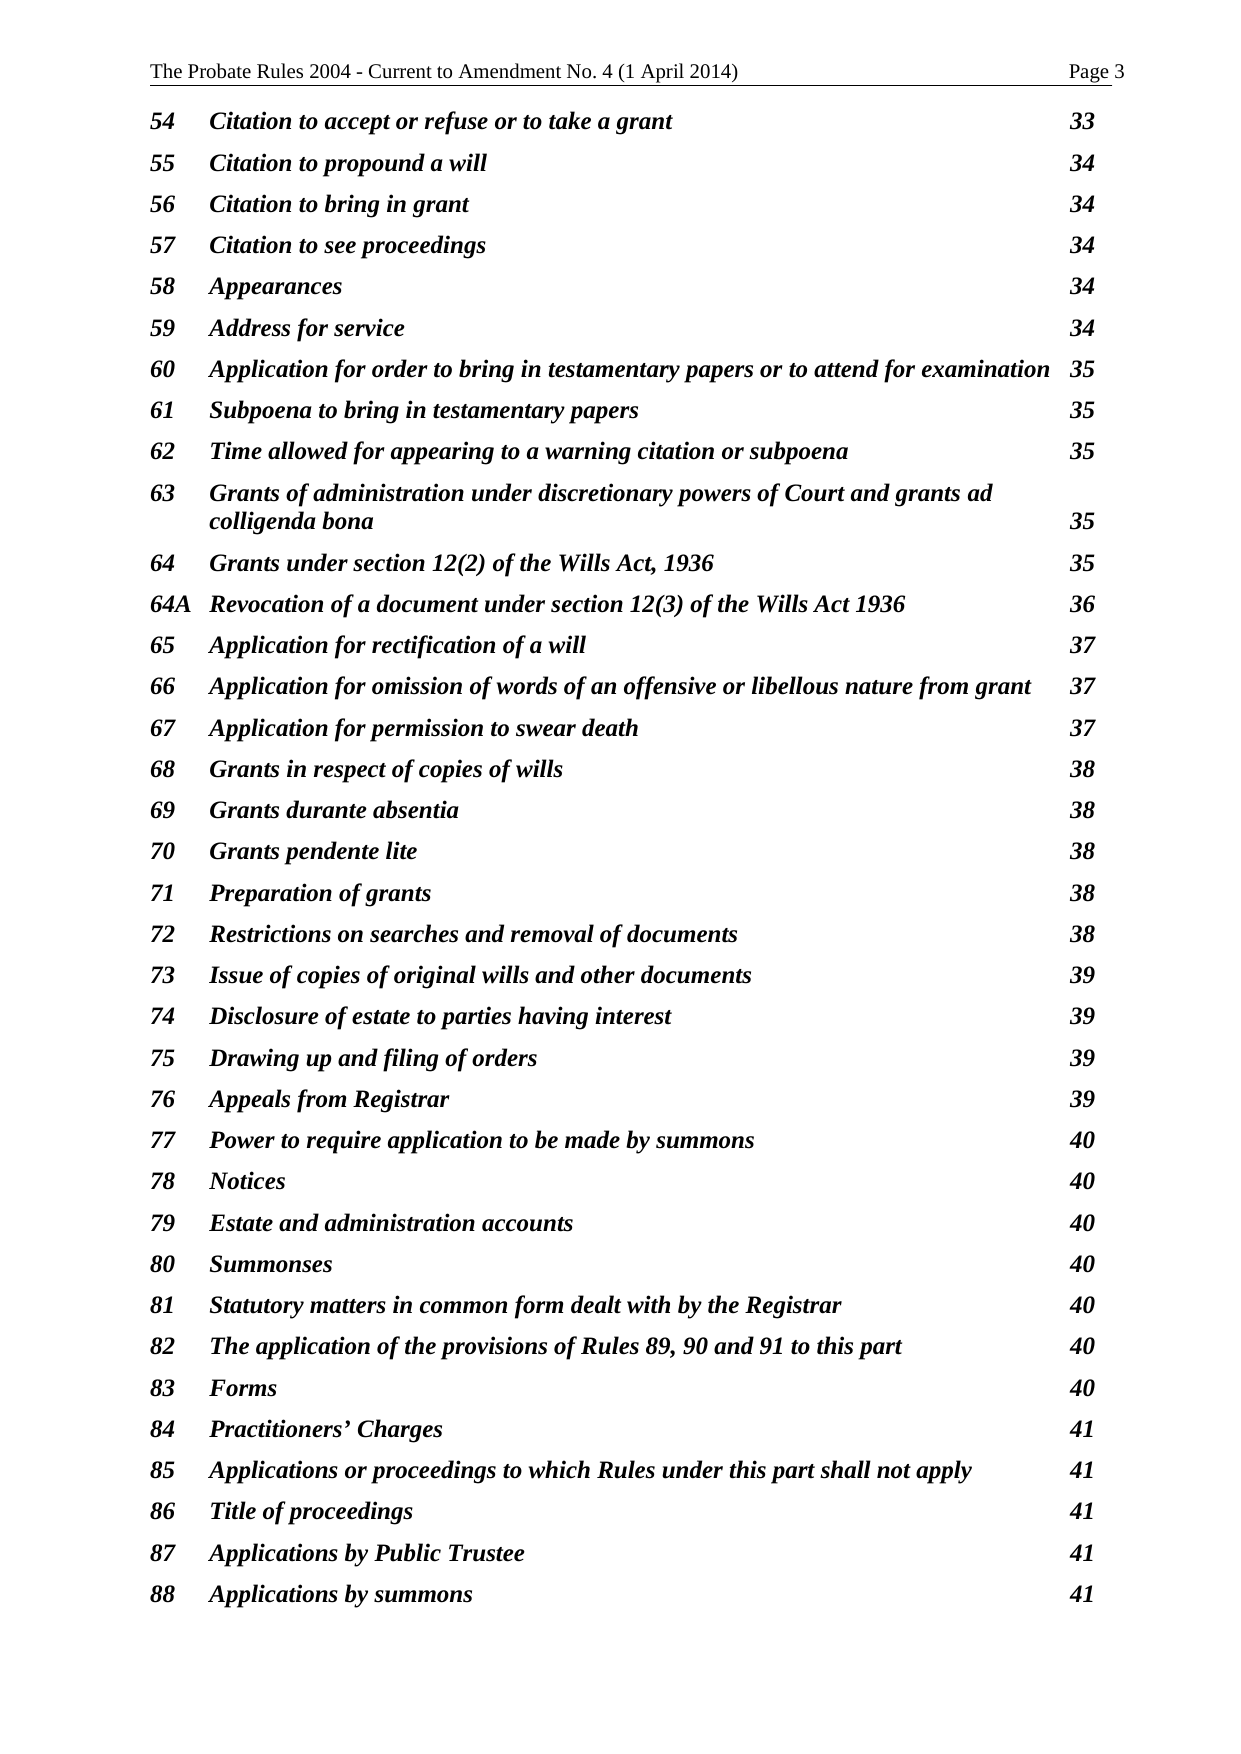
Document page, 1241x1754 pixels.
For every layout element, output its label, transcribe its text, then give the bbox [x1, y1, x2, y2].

text 66 Application for omission of words of an offensive or libellous nature from grant 37 [150, 671, 1090, 700]
text 72 Restrictions on searches and removal of documents 38 [150, 919, 1090, 948]
text 75 Drawing up and filing of orders 39 [150, 1043, 1090, 1071]
text 64 Grants under section 12(2) of the Wills Act, 1936 35 [150, 548, 1090, 576]
text 81 Statutory matters in common form dealt with by the Registrar 40 [150, 1290, 1090, 1319]
text 84 Practitioners’ Charges 41 [150, 1414, 1090, 1443]
text 87 Applications by Public Trustee 41 [150, 1538, 1090, 1566]
text 63 Grants of administration under discretionary powers of Court and grants ad colligenda bona 35 [150, 478, 1090, 535]
text 86 Title of proceedings 41 [150, 1496, 1090, 1525]
text 67 Application for permission to swear death 37 [150, 713, 1090, 741]
text 82 The application of the provisions of Rules 89, 90 and 91 to this part 40 [150, 1331, 1090, 1360]
text 78 Notices 40 [150, 1166, 1090, 1195]
text 56 Citation to bring in grant 34 [150, 189, 1090, 218]
text 70 Grants pendente lite 38 [150, 836, 1090, 865]
text 54 Citation to accept or refuse or to take a grant 33 [150, 106, 1090, 135]
text 79 Estate and administration accounts 40 [150, 1208, 1090, 1236]
text 58 Appearances 34 [150, 271, 1090, 300]
text 73 Issue of copies of original wills and other documents 39 [150, 960, 1090, 989]
text 60 Application for order to bring in testamentary papers or to attend for examination 35 [150, 354, 1090, 383]
text 77 Power to require application to be made by summons 40 [150, 1125, 1090, 1154]
text 85 Applications or proceedings to which Rules under this part shall not apply 41 [150, 1455, 1090, 1484]
text 71 Preparation of grants 38 [150, 878, 1090, 906]
text 57 Citation to see proceedings 34 [150, 230, 1090, 259]
text 61 Subpoena to bring in testamentary papers 35 [150, 395, 1090, 424]
text 83 Forms 40 [150, 1373, 1090, 1401]
text 59 Address for service 34 [150, 313, 1090, 341]
text 65 Application for rectification of a will 37 [150, 630, 1090, 659]
text 76 Appeals from Registrar 39 [150, 1084, 1090, 1113]
text 69 Grants durante absentia 38 [150, 795, 1090, 824]
text 55 Citation to propound a will 34 [150, 148, 1090, 176]
text 62 Time allowed for appearing to a warning citation or subpoena 35 [150, 436, 1090, 465]
text 74 Disclosure of estate to parties having interest 39 [150, 1001, 1090, 1030]
text 68 Grants in respect of copies of wills 38 [150, 754, 1090, 783]
text 80 Summonses 40 [150, 1249, 1090, 1278]
text 88 Applications by summons 41 [150, 1579, 1090, 1608]
text 64A Revocation of a document under section 12(3) of the Wills Act 1936 36 [150, 589, 1090, 618]
